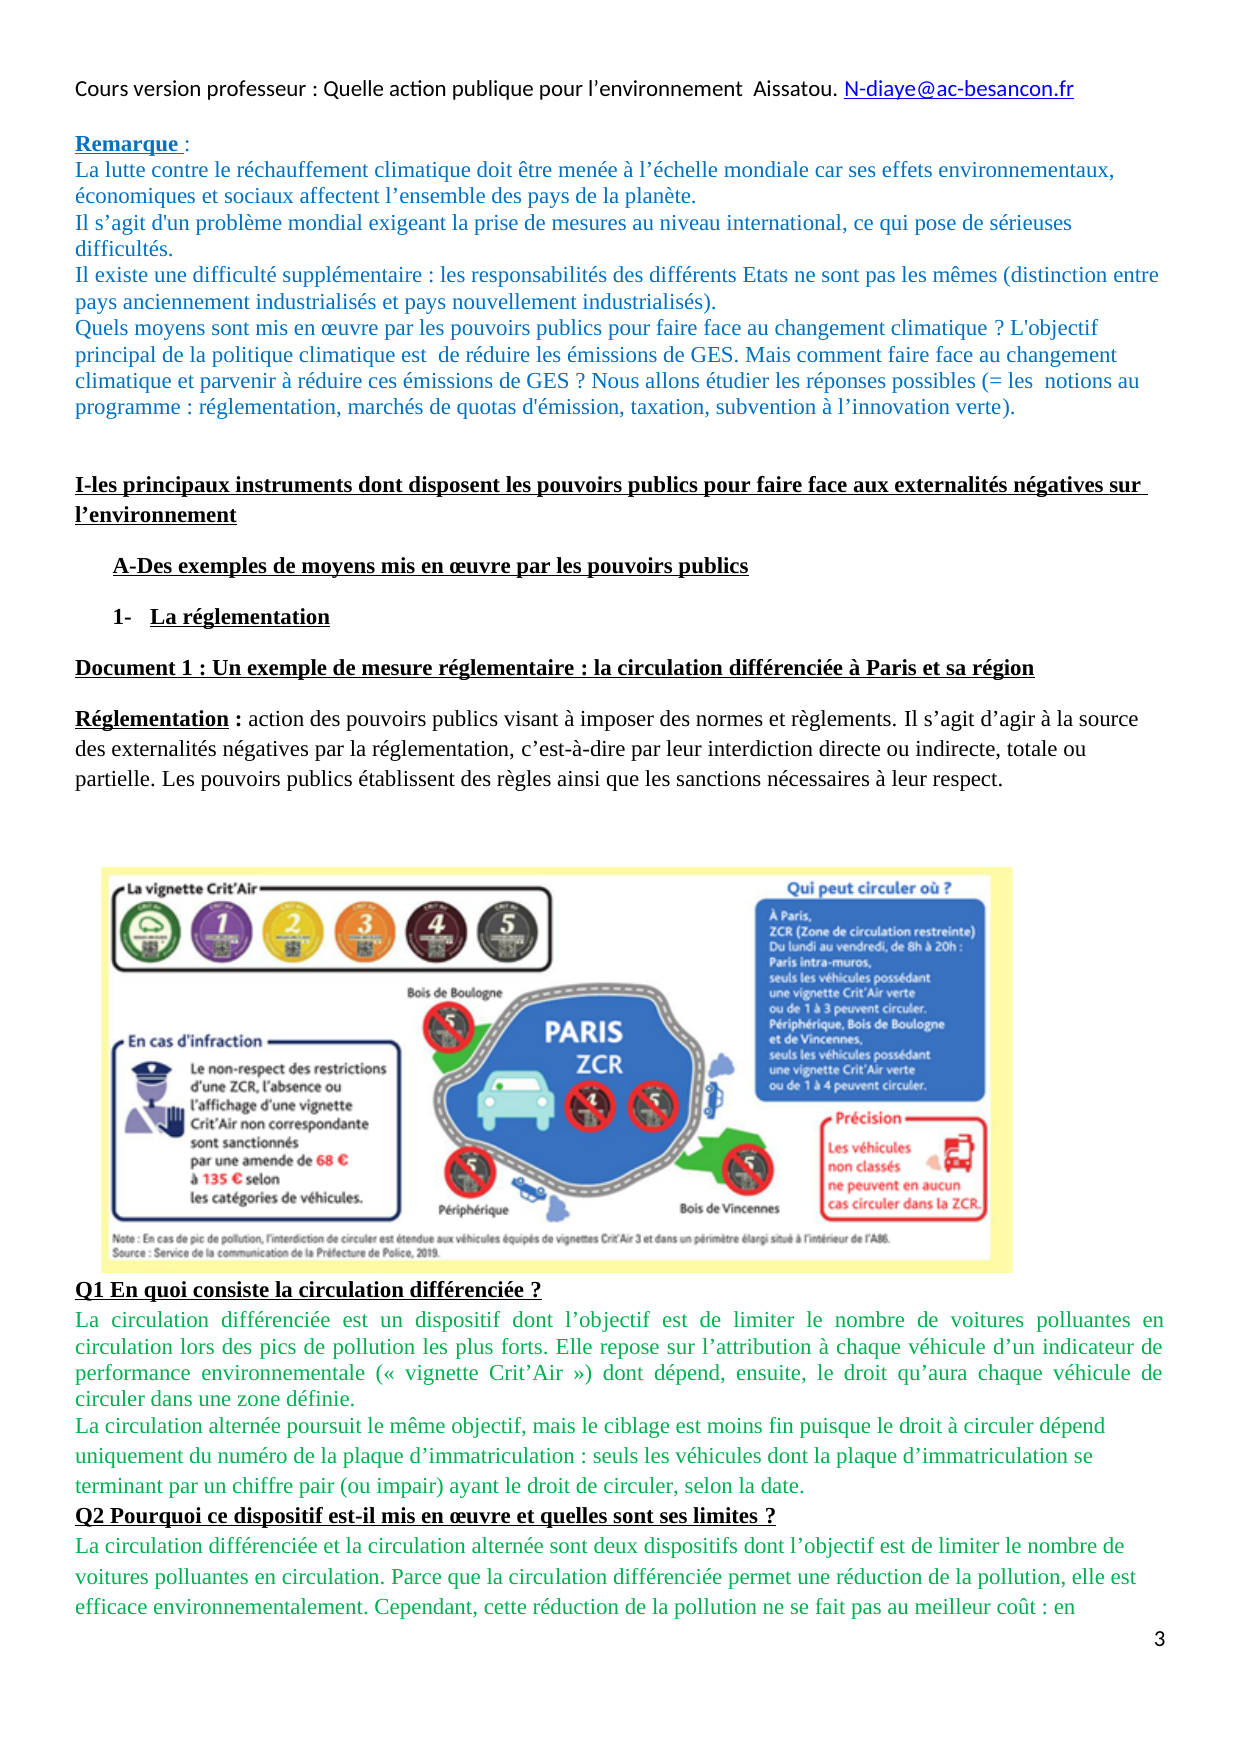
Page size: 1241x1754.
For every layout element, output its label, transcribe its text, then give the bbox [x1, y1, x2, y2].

text Q2 Pourquoi ce dispositif est-il mis en œuvre et quelles sont ses limites ? [75, 1502, 1165, 1529]
text Il existe une difficulté supplémentaire : les responsabilités des différents Etats ne sont pas les mêmes (distinction entre pays anciennement industrialisés et pays nouvellement industrialisés). [75, 262, 1165, 314]
text La lutte contre le réchauffement climatique doit être menée à l’échelle mondiale car ses effets environnementaux, économiques et sociaux affectent l’ensemble des pays de la planète. [75, 156, 1165, 209]
text Remarque : [75, 130, 1165, 156]
text Q1 En quoi consiste la circulation différenciée ? [75, 1276, 1165, 1302]
text I-les principaux instruments dont disposent les pouvoirs publics pour faire face aux externalités négatives sur l’environnement [75, 471, 1165, 527]
text Réglementation : action des pouvoirs publics visant à imposer des normes et règlements. Il s’agit d’agir à la source des externalités négatives par la réglementation, c’est-à-dire par leur interdiction directe ou indirecte, totale ou partielle. Les pouvoirs publics établissent des règles ainsi que les sanctions nécessaires à leur respect. [75, 705, 1165, 792]
text La circulation alternée poursuit le même objectif, mais le ciblage est moins fin puisque le droit à circuler dépend uniquement du numéro de la plaque d’immatriculation : seuls les véhicules dont la plaque d’immatriculation se terminant par un chiffre pair (ou impair) ayant le droit de circuler, selon la date. [75, 1412, 1165, 1498]
picture [75, 867, 1013, 1273]
text Il s’agit d'un problème mondial exigeant la prise de mesures au niveau international, ce qui pose de sérieuses difficultés. [75, 209, 1165, 262]
text Quels moyens sont mis en œuvre par les pouvoirs publics pour faire face au changement climatique ? L'objectif principal de la politique climatique est de réduire les émissions de GES. Mais comment faire face au changement climatique et parvenir à réduire ces émissions de GES ? Nous allons étudier les réponses possibles (= les notions au programme : réglementation, marchés de quotas d'émission, taxation, subvention à l’innovation verte). [75, 314, 1165, 420]
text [75, 1533, 1165, 1619]
text A-Des exemples de moyens mis en œuvre par les pouvoirs publics [112, 552, 1165, 578]
text Document 1 : Un exemple de mesure réglementaire : la circulation différenciée à Paris et sa région [75, 654, 1165, 680]
list La réglementation [112, 603, 1165, 629]
text La circulation différenciée est un dispositif dont l’objectif est de limiter le nombre de voitures polluantes en circulation lors des pics de pollution les plus forts. Elle repose sur l’attribution à chaque véhicule d’un indicateur de performance environnementale (« vignette Crit’Air ») dont dépend, ensuite, le droit qu’aura chaque véhicule de circuler dans une zone définie. [75, 1306, 1165, 1412]
